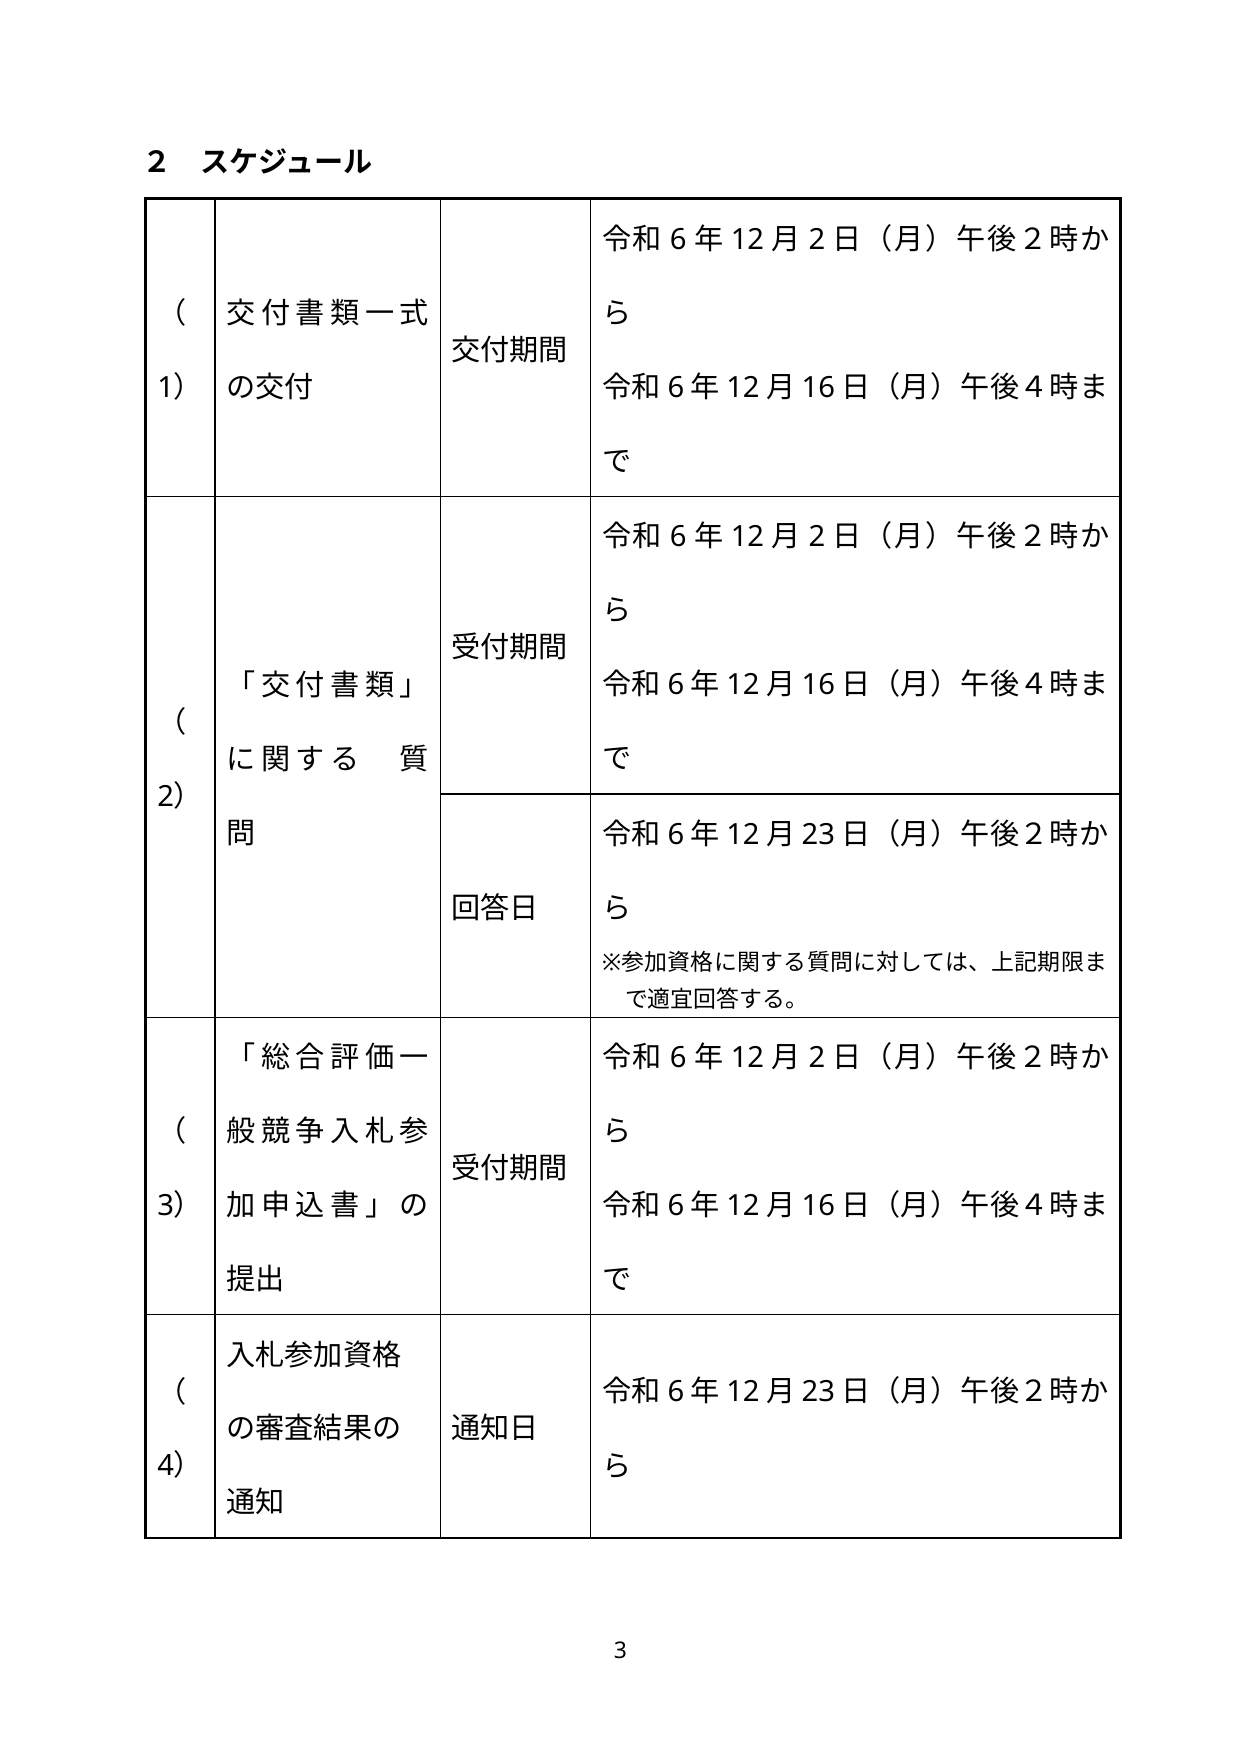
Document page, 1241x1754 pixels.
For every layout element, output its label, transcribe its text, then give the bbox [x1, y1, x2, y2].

table_cell 「総合評価一般競争入札参加申込書」の提出 [216, 1018, 440, 1314]
table_cell （2） [147, 497, 214, 1016]
table_header （1） [147, 200, 214, 496]
table_cell 令和6年12月2日（月）午後２時から 令和6年12月16日（月）午後４時まで [591, 1018, 1119, 1314]
table_cell 令和6年12月2日（月）午後２時から 令和6年12月16日（月）午後４時まで [591, 497, 1119, 793]
table_cell （4） [147, 1315, 214, 1537]
table_header 交付期間 [441, 200, 590, 496]
table_header 令和6年12月2日（月）午後２時から 令和6年12月16日（月）午後４時まで [591, 200, 1119, 496]
table_header 交付書類一式の交付 [216, 200, 440, 496]
table_cell 受付期間 [441, 1018, 590, 1314]
table_cell 「交付書類」に関する 質問 [216, 497, 440, 1016]
table_cell 受付期間 [441, 497, 590, 793]
text 更となった場合には、変更後の指定管理者が契約者（発注者）となる。２ スケジュール [118, 123, 1122, 197]
table_cell 入札参加資格の審査結果の通知 [216, 1315, 440, 1537]
table_cell 令和6年12月23日（月）午後２時から [591, 1315, 1119, 1537]
table_cell 通知日 [441, 1315, 590, 1537]
table_cell 回答日 [441, 795, 590, 1016]
table_cell 令和6年12月23日（月）午後２時から ※参加資格に関する質問に対しては、上記期限まで適宜回答する。 [591, 795, 1119, 1016]
table_cell （3） [147, 1018, 214, 1314]
